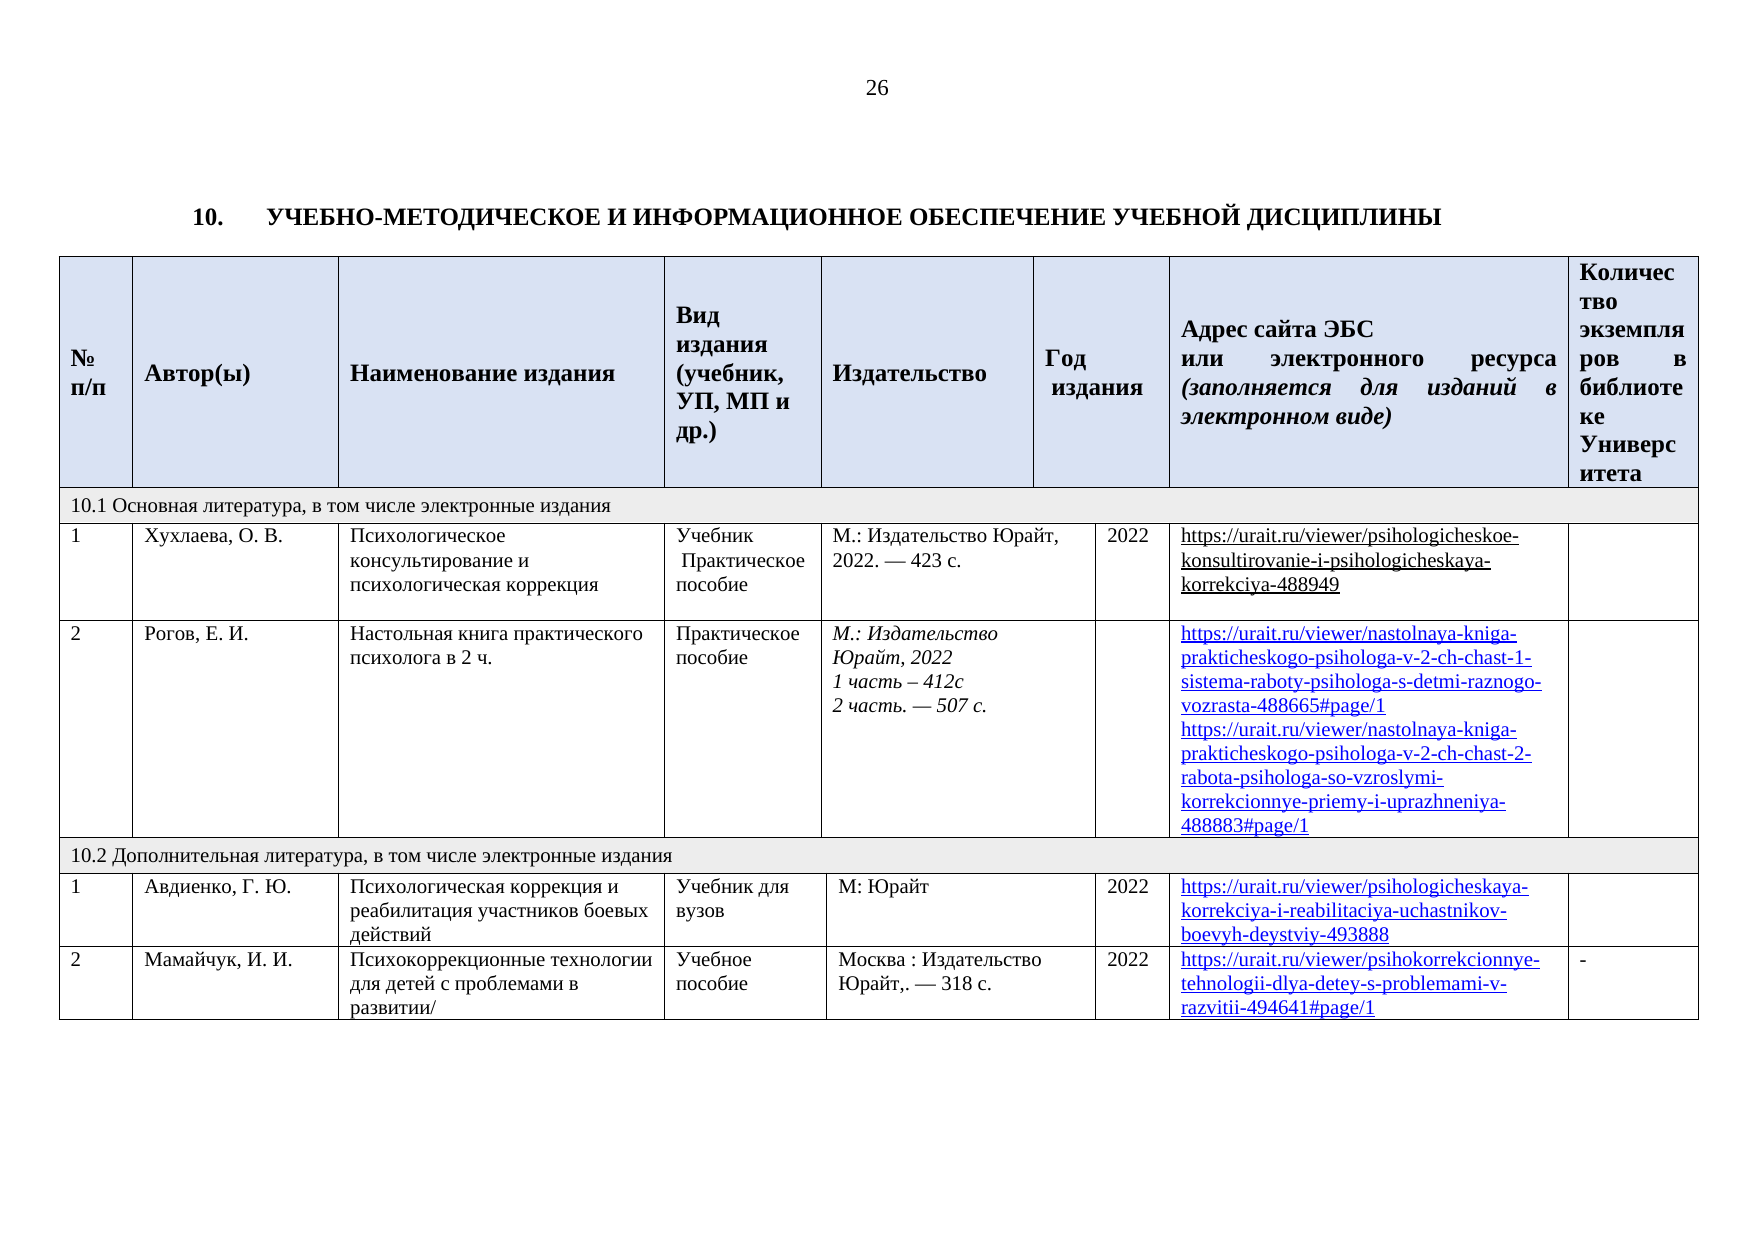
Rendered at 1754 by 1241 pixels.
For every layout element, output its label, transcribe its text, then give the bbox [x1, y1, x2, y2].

table_cell Москва : Издательство Юрайт,. — 318 с. [827, 947, 1095, 1019]
table_cell 2022 [1096, 524, 1169, 620]
table_cell Психокоррекционные технологии для детей с проблемами в развитии/ [339, 947, 664, 1019]
table_cell Психологическая коррекция и реабилитация участников боевых действий [339, 874, 664, 946]
table_cell М.: Издательство Юрайт, 2022. — 423 с. [822, 524, 1095, 620]
table_header Наименование издания [339, 257, 664, 487]
table_cell [1569, 621, 1698, 837]
table_cell https://urait.ru/viewer/psihologicheskaya-korrekciya-i-reabilitaciya-uchastnikov-boevyh-deystviy-493888 [1170, 874, 1568, 946]
table_cell 2 [60, 947, 132, 1019]
table_header Автор(ы) [133, 257, 338, 487]
table_cell Мамайчук, И. И. [133, 947, 338, 1019]
table_cell Настольная книга практического психолога в 2 ч. [339, 621, 664, 837]
table_cell 10.2 Дополнительная литература, в том числе электронные издания [60, 838, 1698, 873]
table_cell Авдиенко, Г. Ю. [133, 874, 338, 946]
table_cell [1569, 874, 1698, 946]
table_cell М: Юрайт [827, 874, 1095, 946]
table_cell - [1569, 947, 1698, 1019]
table_header № п/п [60, 257, 132, 487]
table_header Издательство [822, 257, 1033, 487]
table_cell Психологическое консультирование и психологическая коррекция [339, 524, 664, 620]
table_header Вид издания (учебник, УП, МП и др.) [665, 257, 821, 487]
table_cell [1096, 621, 1169, 837]
table_cell Рогов, Е. И. [133, 621, 338, 837]
table_cell 2022 [1096, 947, 1169, 1019]
table_cell 10.1 Основная литература, в том числе электронные издания [60, 488, 1698, 522]
table_header Количество экземпляров в библиотеке Университета [1569, 257, 1698, 487]
table_cell https://urait.ru/viewer/psihologicheskoe-konsultirovanie-i-psihologicheskaya-korrekciya-488949 [1170, 524, 1568, 620]
table_cell 1 [60, 874, 132, 946]
table_cell 1 [60, 524, 132, 620]
table_cell Практическое пособие [665, 621, 821, 837]
table_header Адрес сайта ЭБС или электронного ресурса (заполняется для изданий в электронном виде) [1170, 257, 1568, 487]
table_cell 2 [60, 621, 132, 837]
table_cell https://urait.ru/viewer/nastolnaya-kniga-prakticheskogo-psihologa-v-2-ch-chast-1-sistema-raboty-psihologa-s-detmi-raznogo-vozrasta-488665#page/1 https://urait.ru/viewer/nastolnaya-kniga-prakticheskogo-psihologa-v-2-ch-chast-2-rabota-psihologa-so-vzroslymi-korrekcionnye-priemy-i-uprazhneniya-488883#page/1 [1170, 621, 1568, 837]
table_cell Учебник для вузов [665, 874, 826, 946]
table_cell https://urait.ru/viewer/psihokorrekcionnye-tehnologii-dlya-detey-s-problemami-v-razvitii-494641#page/1 [1170, 947, 1568, 1019]
table_cell 2022 [1096, 874, 1169, 946]
table_cell М.: Издательство Юрайт, 2022 1 часть – 412с 2 часть. — 507 с. [822, 621, 1095, 837]
table_header Год издания [1034, 257, 1169, 487]
table_cell Хухлаева, О. В. [133, 524, 338, 620]
table_cell [1569, 524, 1698, 620]
subtitle УЧЕБНО-МЕТОДИЧЕСКОЕ И ИНФОРМАЦИОННОЕ ОБЕСПЕЧЕНИЕ УЧЕБНОЙ ДИСЦИПЛИНЫ [192, 202, 1636, 231]
table_cell Учебное пособие [665, 947, 826, 1019]
table_cell Учебник Практическое пособие [665, 524, 821, 620]
